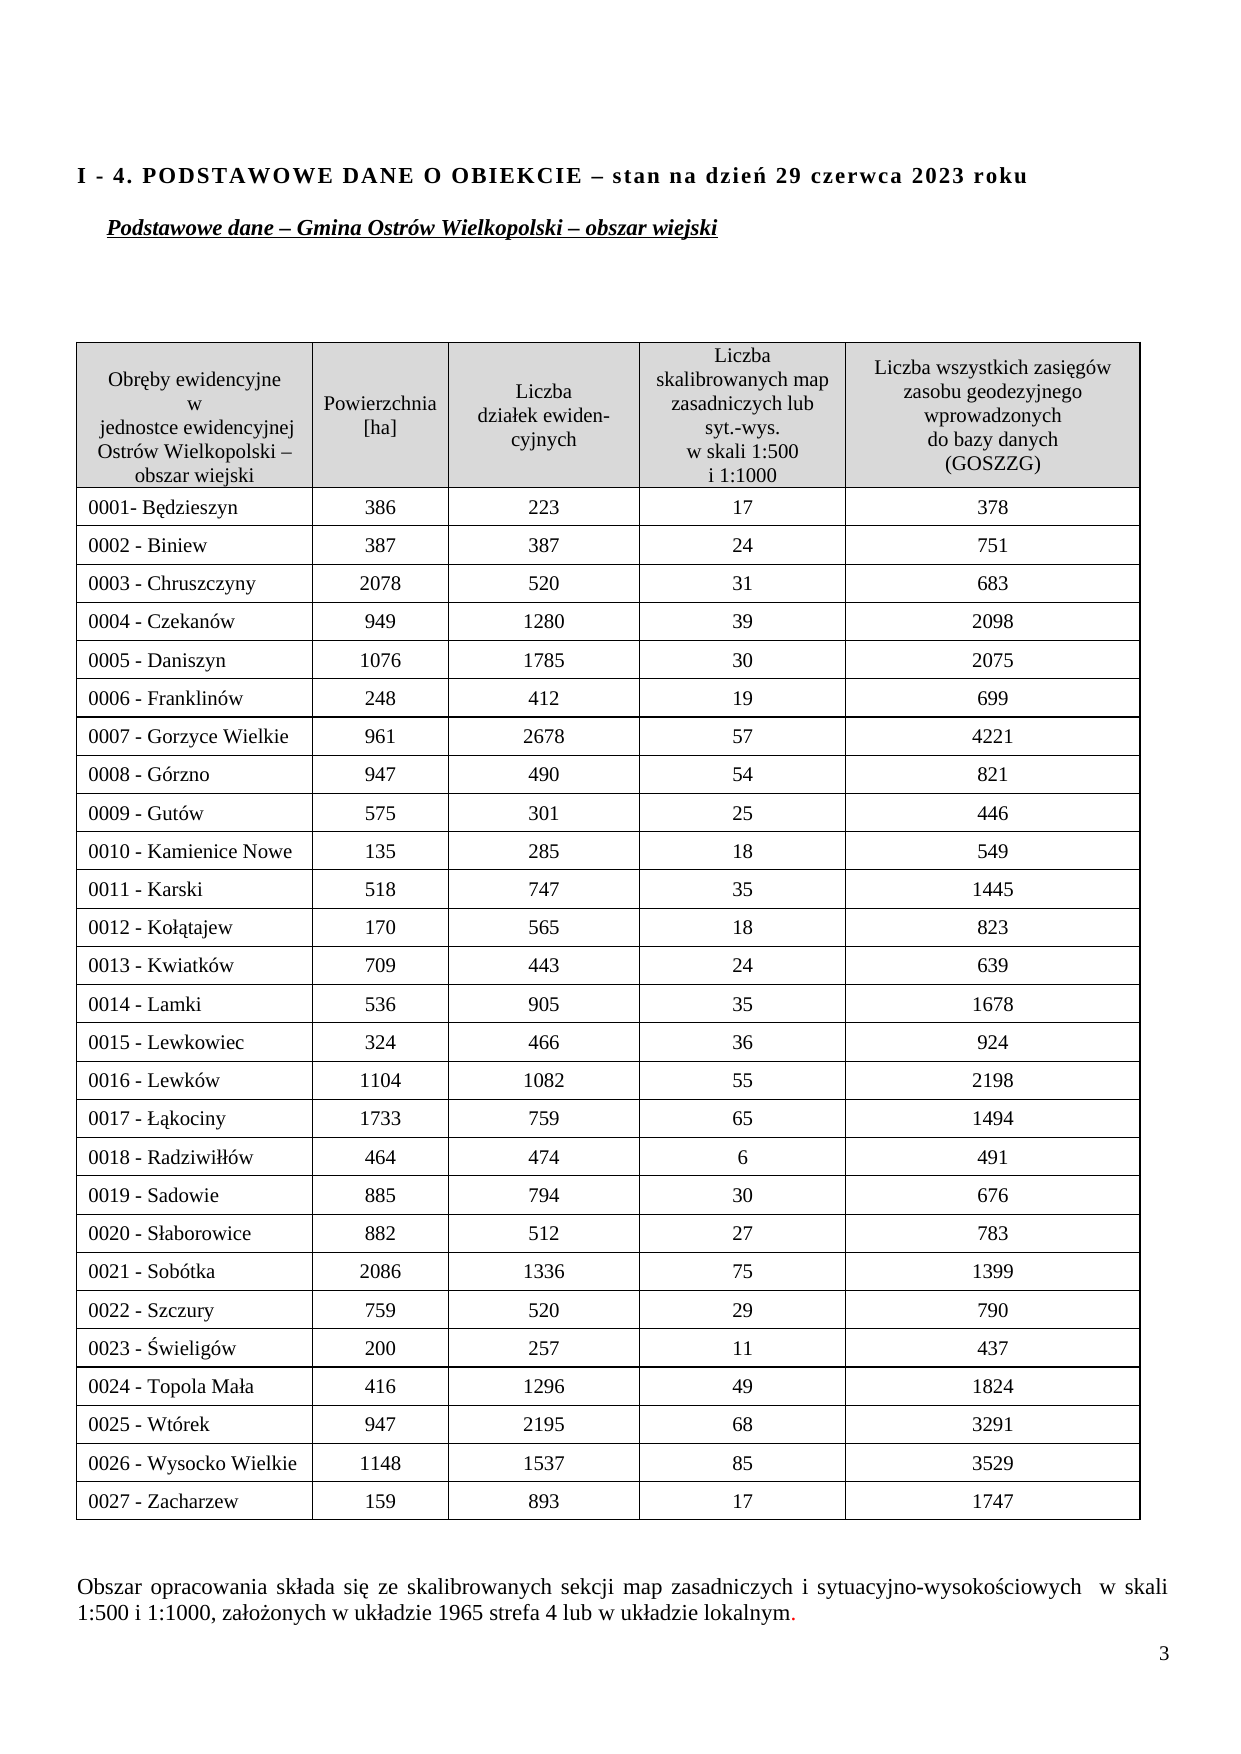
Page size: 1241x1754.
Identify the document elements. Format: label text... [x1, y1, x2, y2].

table_cell 491 [846, 1138, 1139, 1175]
table_cell 490 [449, 756, 639, 793]
table_cell 0002 - Biniew [77, 526, 312, 563]
table_cell 324 [313, 1023, 448, 1061]
table_cell 575 [313, 794, 448, 831]
table_cell 1537 [449, 1444, 639, 1481]
table_cell 905 [449, 985, 639, 1022]
table_cell 464 [313, 1138, 448, 1175]
table_cell 683 [846, 565, 1139, 602]
table_cell 1678 [846, 985, 1139, 1022]
table_header Liczba wszystkich zasięgów zasobu geodezyjnego wprowadzonych do bazy danych (GOSZZG) [846, 343, 1139, 487]
table_cell 882 [313, 1215, 448, 1252]
table_cell 18 [640, 832, 845, 869]
table_cell 3529 [846, 1444, 1139, 1481]
table_header Liczba działek ewiden-cyjnych [449, 343, 639, 487]
table_cell 0009 - Gutów [77, 794, 312, 831]
table_cell 512 [449, 1215, 639, 1252]
table_cell 4221 [846, 718, 1139, 755]
table_cell 0027 - Zacharzew [77, 1482, 312, 1519]
table_cell 387 [313, 526, 448, 563]
table_cell 443 [449, 947, 639, 984]
table_cell 823 [846, 909, 1139, 946]
table_cell 747 [449, 870, 639, 908]
table_cell 301 [449, 794, 639, 831]
table_cell 961 [313, 718, 448, 755]
table_cell 2086 [313, 1253, 448, 1290]
table_cell 947 [313, 1406, 448, 1443]
table_cell 18 [640, 909, 845, 946]
table_cell 55 [640, 1062, 845, 1099]
table_cell 29 [640, 1291, 845, 1328]
table_cell 159 [313, 1482, 448, 1519]
table_cell 0004 - Czekanów [77, 603, 312, 640]
table_cell 1104 [313, 1062, 448, 1099]
table_cell 2075 [846, 641, 1139, 678]
table_cell 1336 [449, 1253, 639, 1290]
table_cell 1733 [313, 1100, 448, 1137]
table_cell 783 [846, 1215, 1139, 1252]
table_cell 446 [846, 794, 1139, 831]
table_cell 536 [313, 985, 448, 1022]
table_cell 893 [449, 1482, 639, 1519]
table_cell 0026 - Wysocko Wielkie [77, 1444, 312, 1481]
table_cell 0019 - Sadowie [77, 1176, 312, 1213]
table_cell 3291 [846, 1406, 1139, 1443]
subtitle I - 4. PODSTAWOWE DANE O OBIEKCIE – stan na dzień 29 czerwca 2023 roku [77, 163, 1169, 189]
table_cell 39 [640, 603, 845, 640]
table_cell 1494 [846, 1100, 1139, 1137]
table_cell 0025 - Wtórek [77, 1406, 312, 1443]
table_cell 57 [640, 718, 845, 755]
table_cell 549 [846, 832, 1139, 869]
table_cell 0015 - Lewkowiec [77, 1023, 312, 1061]
table_cell 17 [640, 1482, 845, 1519]
table_cell 474 [449, 1138, 639, 1175]
table_cell 709 [313, 947, 448, 984]
table_cell 1082 [449, 1062, 639, 1099]
table_cell 751 [846, 526, 1139, 563]
table_cell 11 [640, 1329, 845, 1366]
table_cell 378 [846, 488, 1139, 525]
table_cell 0005 - Daniszyn [77, 641, 312, 678]
table_cell 49 [640, 1368, 845, 1404]
table_cell 223 [449, 488, 639, 525]
table_cell 759 [313, 1291, 448, 1328]
table_cell 200 [313, 1329, 448, 1366]
table_cell 639 [846, 947, 1139, 984]
table_cell 6 [640, 1138, 845, 1175]
table_cell 170 [313, 909, 448, 946]
table_cell 285 [449, 832, 639, 869]
table_cell 821 [846, 756, 1139, 793]
table_cell 412 [449, 679, 639, 716]
table_cell 65 [640, 1100, 845, 1137]
table_cell 2078 [313, 565, 448, 602]
table_cell 0001- Będzieszyn [77, 488, 312, 525]
table_cell 416 [313, 1368, 448, 1404]
table_cell 0006 - Franklinów [77, 679, 312, 716]
table_cell 790 [846, 1291, 1139, 1328]
table_cell 565 [449, 909, 639, 946]
table_cell 0003 - Chruszczyny [77, 565, 312, 602]
table_cell 885 [313, 1176, 448, 1213]
table_cell 947 [313, 756, 448, 793]
table_cell 35 [640, 870, 845, 908]
table_cell 30 [640, 641, 845, 678]
table_cell 2098 [846, 603, 1139, 640]
table_cell 0024 - Topola Mała [77, 1368, 312, 1404]
table_cell 386 [313, 488, 448, 525]
text Podstawowe dane – Gmina Ostrów Wielkopolski – obszar wiejski [106, 214, 1169, 240]
table_cell 0013 - Kwiatków [77, 947, 312, 984]
table_cell 2198 [846, 1062, 1139, 1099]
table_cell 257 [449, 1329, 639, 1366]
table_cell 0010 - Kamienice Nowe [77, 832, 312, 869]
table_cell 0008 - Górzno [77, 756, 312, 793]
table_cell 949 [313, 603, 448, 640]
table_cell 17 [640, 488, 845, 525]
table_cell 36 [640, 1023, 845, 1061]
table_cell 1785 [449, 641, 639, 678]
text Obszar opracowania składa się ze skalibrowanych sekcji map zasadniczych i sytuacyjno-wysokościowych w skali 1:500 i 1:1000, założonych w układzie 1965 strefa 4 lub w układzie lokalnym. [77, 1573, 1169, 1626]
table_header Liczba skalibrowanych map zasadniczych lub syt.-wys. w skali 1:500 i 1:1000 [640, 343, 845, 487]
table_cell 520 [449, 1291, 639, 1328]
table_cell 1747 [846, 1482, 1139, 1519]
table_cell 1076 [313, 641, 448, 678]
table_cell 699 [846, 679, 1139, 716]
table_cell 1296 [449, 1368, 639, 1404]
table_cell 27 [640, 1215, 845, 1252]
table_cell 1148 [313, 1444, 448, 1481]
table_cell 759 [449, 1100, 639, 1137]
table_cell 0016 - Lewków [77, 1062, 312, 1099]
table_cell 54 [640, 756, 845, 793]
table_cell 2678 [449, 718, 639, 755]
table_cell 24 [640, 947, 845, 984]
table_cell 0021 - Sobótka [77, 1253, 312, 1290]
table_cell 387 [449, 526, 639, 563]
table_cell 518 [313, 870, 448, 908]
table_cell 25 [640, 794, 845, 831]
table_cell 0023 - Świeligów [77, 1329, 312, 1366]
table_cell 1280 [449, 603, 639, 640]
table_cell 0012 - Kołątajew [77, 909, 312, 946]
table_cell 248 [313, 679, 448, 716]
table_cell 676 [846, 1176, 1139, 1213]
table_cell 0022 - Szczury [77, 1291, 312, 1328]
table_cell 68 [640, 1406, 845, 1443]
table_cell 0018 - Radziwiłłów [77, 1138, 312, 1175]
table_cell 0020 - Słaborowice [77, 1215, 312, 1252]
table_cell 437 [846, 1329, 1139, 1366]
table_cell 75 [640, 1253, 845, 1290]
table_cell 1399 [846, 1253, 1139, 1290]
table_header Obręby ewidencyjne w jednostce ewidencyjnej Ostrów Wielkopolski – obszar wiejski [77, 343, 312, 487]
table_cell 1445 [846, 870, 1139, 908]
table_cell 924 [846, 1023, 1139, 1061]
table_cell 19 [640, 679, 845, 716]
table_cell 520 [449, 565, 639, 602]
table_header Powierzchnia [ha] [313, 343, 448, 487]
table_cell 1824 [846, 1368, 1139, 1404]
table_cell 135 [313, 832, 448, 869]
table_cell 30 [640, 1176, 845, 1213]
table_cell 24 [640, 526, 845, 563]
table_cell 0011 - Karski [77, 870, 312, 908]
table_cell 35 [640, 985, 845, 1022]
table_cell 466 [449, 1023, 639, 1061]
table_cell 0007 - Gorzyce Wielkie [77, 718, 312, 755]
table_cell 2195 [449, 1406, 639, 1443]
table_cell 0014 - Lamki [77, 985, 312, 1022]
table_cell 85 [640, 1444, 845, 1481]
table_cell 794 [449, 1176, 639, 1213]
table_cell 0017 - Łąkociny [77, 1100, 312, 1137]
table_cell 31 [640, 565, 845, 602]
